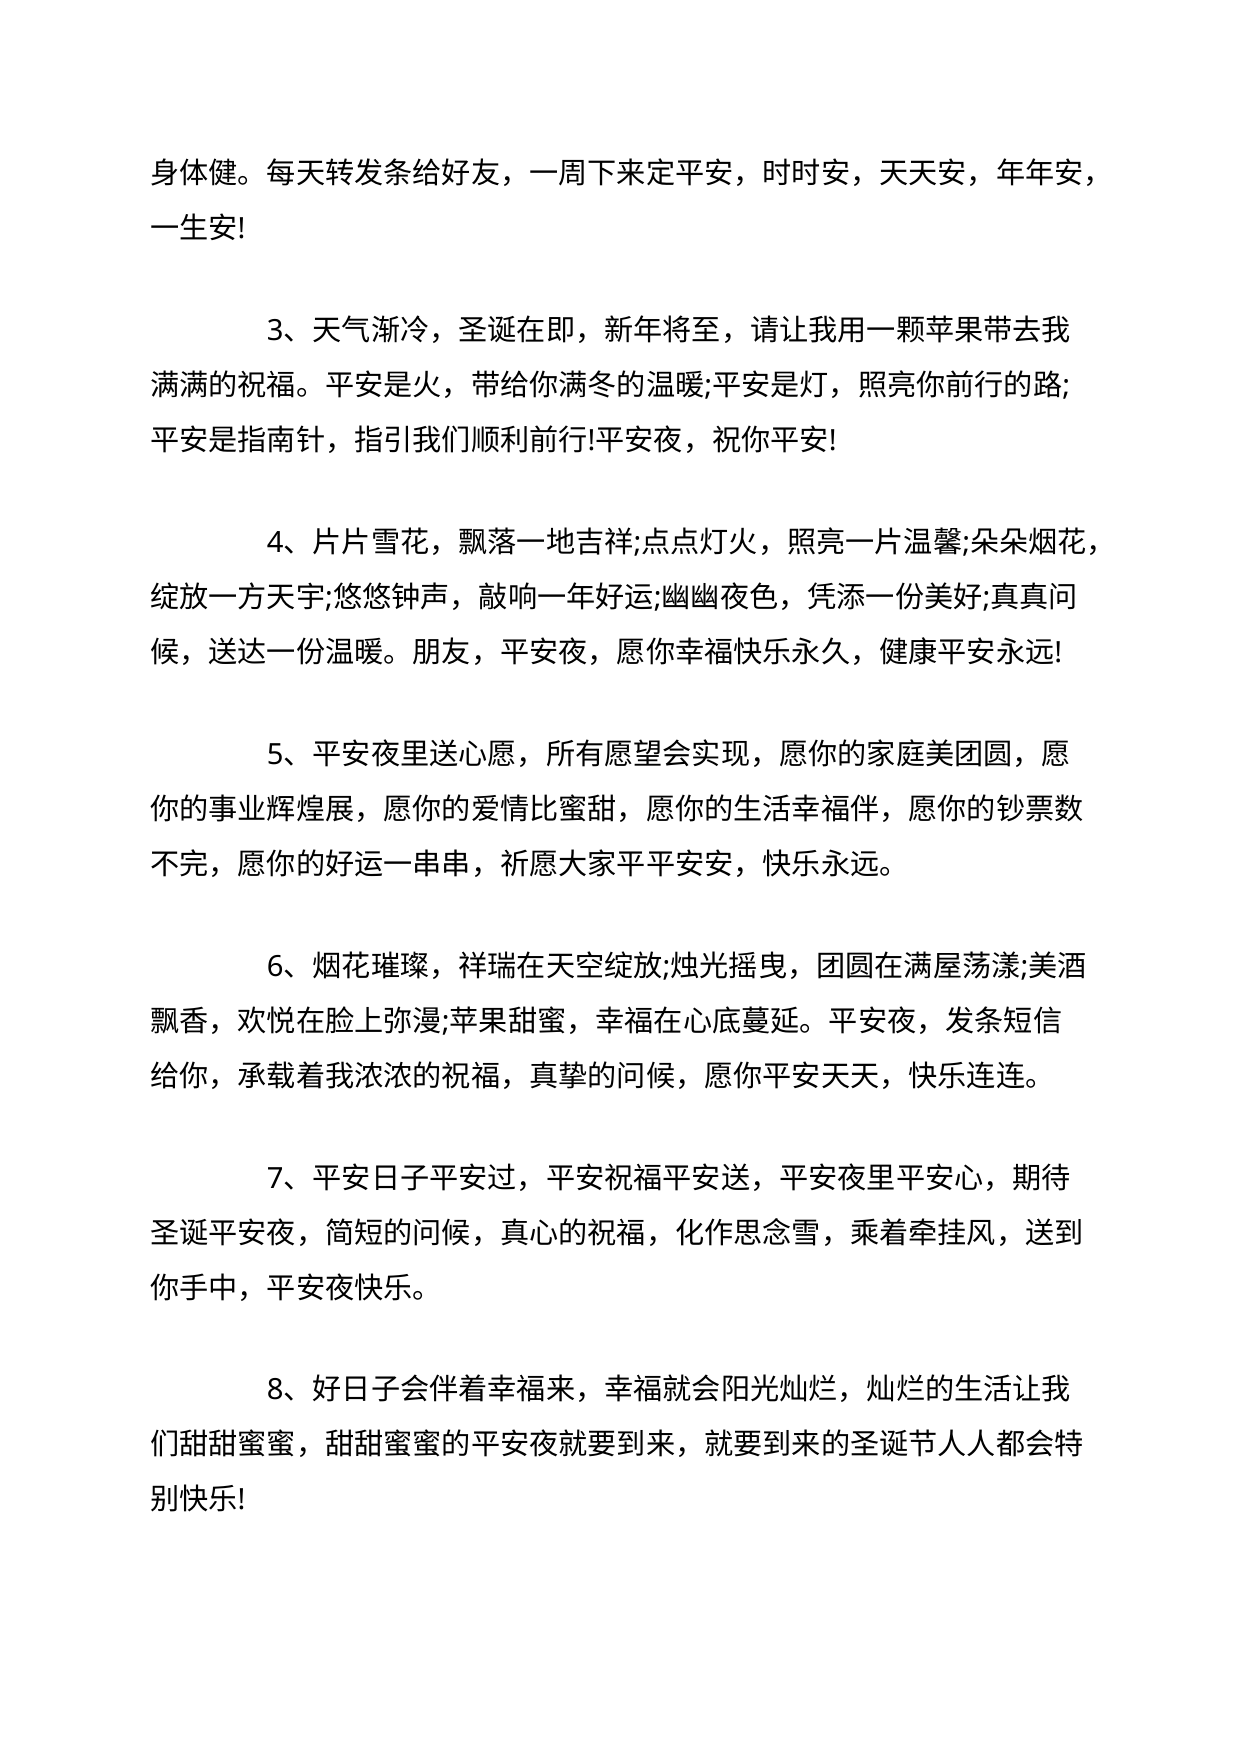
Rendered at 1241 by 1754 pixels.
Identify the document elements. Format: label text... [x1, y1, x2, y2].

text 4、片片雪花，飘落一地吉祥;点点灯火，照亮一片温馨;朵朵烟花，绽放一方天宇;悠悠钟声，敲响一年好运;幽幽夜色，凭添一份美好;真真问候，送达一份温暖。朋友，平安夜，愿你幸福快乐永久，健康平安永远! [150, 519, 1090, 671]
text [150, 150, 1090, 247]
text 5、平安夜里送心愿，所有愿望会实现，愿你的家庭美团圆，愿你的事业辉煌展，愿你的爱情比蜜甜，愿你的生活幸福伴，愿你的钞票数不完，愿你的好运一串串，祈愿大家平平安安，快乐永远。 [150, 731, 1090, 883]
text 3、天气渐冷，圣诞在即，新年将至，请让我用一颗苹果带去我满满的祝福。平安是火，带给你满冬的温暖;平安是灯，照亮你前行的路;平安是指南针，指引我们顺利前行!平安夜，祝你平安! [150, 307, 1090, 459]
text 7、平安日子平安过，平安祝福平安送，平安夜里平安心，期待圣诞平安夜，简短的问候，真心的祝福，化作思念雪，乘着牵挂风，送到你手中，平安夜快乐。 [150, 1154, 1090, 1306]
text 8、好日子会伴着幸福来，幸福就会阳光灿烂，灿烂的生活让我们甜甜蜜蜜，甜甜蜜蜜的平安夜就要到来，就要到来的圣诞节人人都会特别快乐! [150, 1366, 1090, 1518]
text 6、烟花璀璨，祥瑞在天空绽放;烛光摇曳，团圆在满屋荡漾;美酒飘香，欢悦在脸上弥漫;苹果甜蜜，幸福在心底蔓延。平安夜，发条短信给你，承载着我浓浓的祝福，真挚的问候，愿你平安天天，快乐连连。 [150, 942, 1090, 1095]
